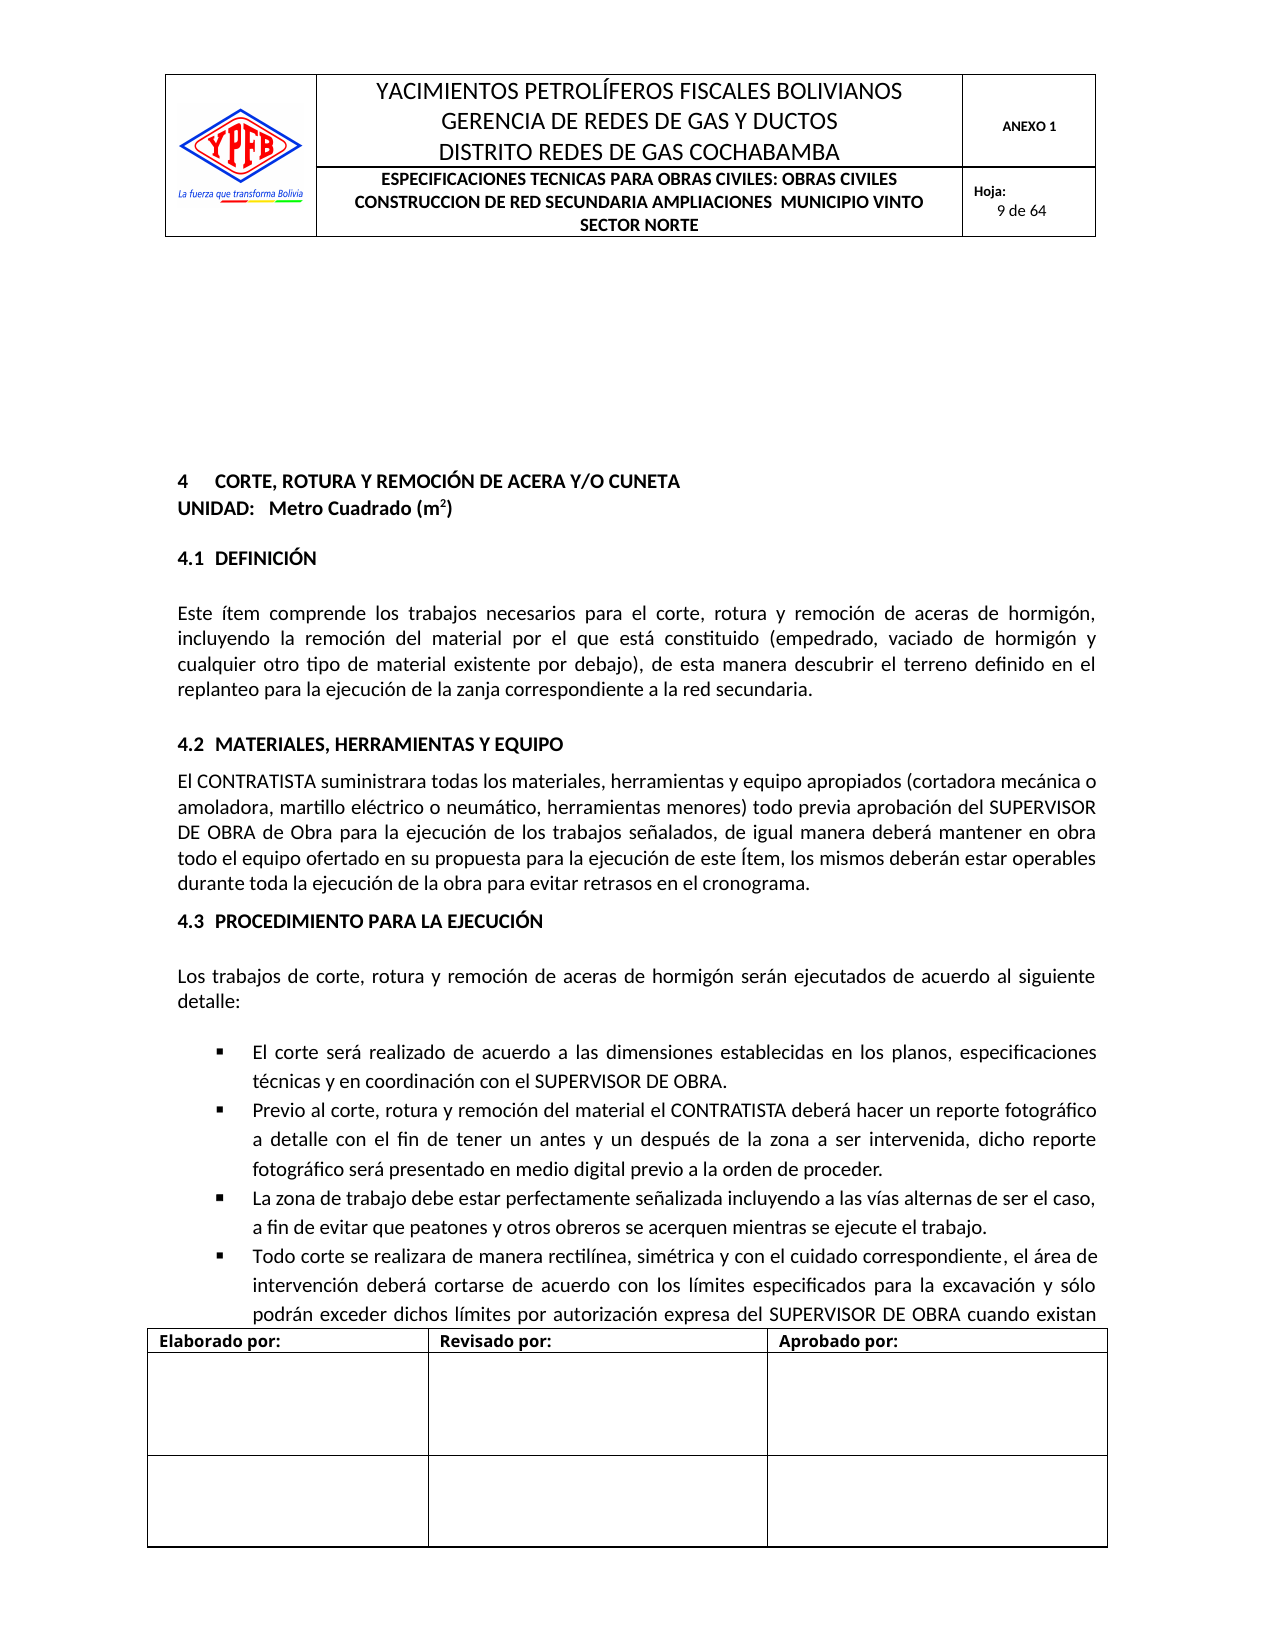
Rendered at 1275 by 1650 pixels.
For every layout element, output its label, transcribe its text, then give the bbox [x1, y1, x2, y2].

text Este ítem comprende los trabajos necesarios para el corte, rotura y remoción de aceras de hormigón, incluyendo la remoción del material por el que está constituido (empedrado, vaciado de hormigón y cualquier otro tipo de material existente por debajo), de esta manera descubrir el terreno definido en el replanteo para la ejecución de la zanja correspondiente a la red secundaria. [177, 600, 1098, 702]
list La zona de trabajo debe estar perfectamente señalizada incluyendo a las vías alternas de ser el caso, a fin de evitar que peatones y otros obreros se acerquen mientras se ejecute el trabajo. [215, 1185, 1098, 1239]
subtitle MATERIALES, HERRAMIENTAS Y EQUIPO [177, 731, 1098, 756]
picture [176, 103, 304, 208]
text Los trabajos de corte, rotura y remoción de aceras de hormigón serán ejecutados de acuerdo al siguiente detalle: [177, 963, 1098, 1014]
list El corte será realizado de acuerdo a las dimensiones establecidas en los planos, especificaciones técnicas y en coordinación con el SUPERVISOR DE OBRA. [215, 1039, 1098, 1094]
subtitle CORTE, ROTURA Y REMOCIÓN DE ACERA Y/O CUNETA [177, 468, 1098, 493]
subtitle PROCEDIMIENTO PARA LA EJECUCIÓN [177, 908, 1098, 934]
text UNIDAD: Metro Cuadrado (m2) [177, 495, 1098, 521]
text El CONTRATISTA suministrara todas los materiales, herramientas y equipo apropiados (cortadora mecánica o amoladora, martillo eléctrico o neumático, herramientas menores) todo previa aprobación del SUPERVISOR DE OBRA de Obra para la ejecución de los trabajos señalados, de igual manera deberá mantener en obra todo el equipo ofertado en su propuesta para la ejecución de este Ítem, los mismos deberán estar operables durante toda la ejecución de la obra para evitar retrasos en el cronograma. [177, 769, 1098, 896]
list Previo al corte, rotura y remoción del material el CONTRATISTA deberá hacer un reporte fotográfico a detalle con el fin de tener un antes y un después de la zona a ser intervenida, dicho reporte fotográfico será presentado en medio digital previo a la orden de proceder. [215, 1097, 1098, 1181]
subtitle DEFINICIÓN [177, 545, 1098, 571]
